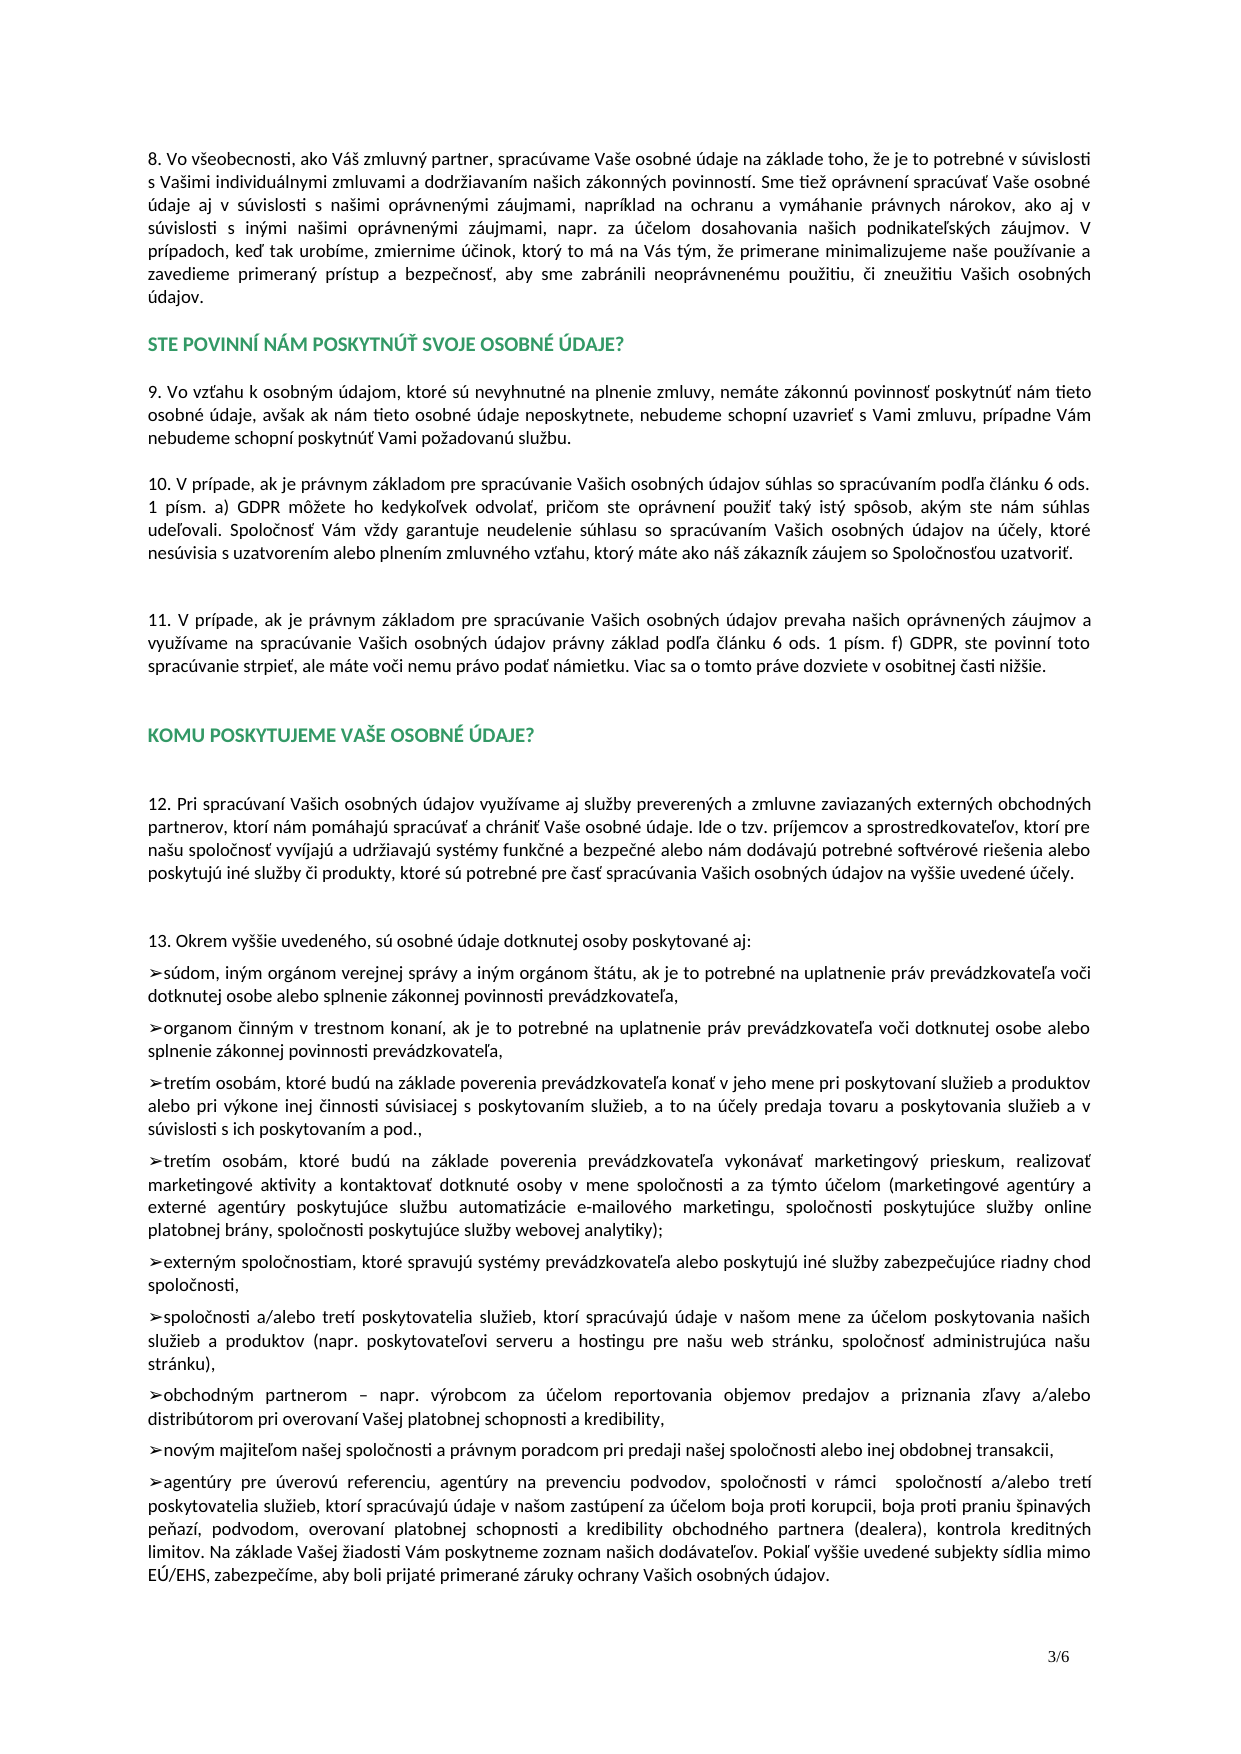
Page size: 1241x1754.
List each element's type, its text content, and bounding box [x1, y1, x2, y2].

text 9. Vo vzťahu k osobným údajom, ktoré sú nevyhnutné na plnenie zmluvy, nemáte zákonnú povinnosť poskytnúť nám tieto osobné údaje, avšak ak nám tieto osobné údaje neposkytnete, nebudeme schopní uzavrieť s Vami zmluvu, prípadne Vám nebudeme schopní poskytnúť Vami požadovanú službu. [148, 380, 1093, 449]
text ➢organom činným v trestnom konaní, ak je to potrebné na uplatnenie práv prevádzkovateľa voči dotknutej osobe alebo splnenie zákonnej povinnosti prevádzkovateľa, [148, 1014, 1093, 1062]
text ➢agentúry pre úverovú referenciu, agentúry na prevenciu podvodov, spoločnosti v rámci spoločností a/alebo tretí poskytovatelia služieb, ktorí spracúvajú údaje v našom zastúpení za účelom boja proti korupcii, boja proti praniu špinavých peňazí, podvodom, overovaní platobnej schopnosti a kredibility obchodného partnera (dealera), kontrola kreditných limitov. Na základe Vašej žiadosti Vám poskytneme zoznam našich dodávateľov. Pokiaľ vyššie uvedené subjekty sídlia mimo EÚ/EHS, zabezpečíme, aby boli prijaté primerané záruky ochrany Vašich osobných údajov. [148, 1468, 1093, 1586]
text KOMU POSKYTUJEME VAŠE OSOBNÉ ÚDAJE? [148, 722, 1093, 747]
text STE POVINNÍ NÁM POSKYTNÚŤ SVOJE OSOBNÉ ÚDAJE? [148, 331, 1093, 356]
text ➢tretím osobám, ktoré budú na základe poverenia prevádzkovateľa konať v jeho mene pri poskytovaní služieb a produktov alebo pri výkone inej činnosti súvisiacej s poskytovaním služieb, a to na účely predaja tovaru a poskytovania služieb a v súvislosti s ich poskytovaním a pod., [148, 1069, 1093, 1141]
text 10. V prípade, ak je právnym základom pre spracúvanie Vašich osobných údajov súhlas so spracúvaním podľa článku 6 ods. 1 písm. a) GDPR môžete ho kedykoľvek odvolať, pričom ste oprávnení použiť taký istý spôsob, akým ste nám súhlas udeľovali. Spoločnosť Vám vždy garantuje neudelenie súhlasu so spracúvaním Vašich osobných údajov na účely, ktoré nesúvisia s uzatvorením alebo plnením zmluvného vzťahu, ktorý máte ako náš zákazník záujem so Spoločnosťou uzatvoriť. [148, 472, 1093, 564]
text ➢obchodným partnerom – napr. výrobcom za účelom reportovania objemov predajov a priznania zľavy a/alebo distribútorom pri overovaní Vašej platobnej schopnosti a kredibility, [148, 1381, 1093, 1430]
text ➢spoločnosti a/alebo tretí poskytovatelia služieb, ktorí spracúvajú údaje v našom mene za účelom poskytovania našich služieb a produktov (napr. poskytovateľovi serveru a hostingu pre našu web stránku, spoločnosť administrujúca našu stránku), [148, 1303, 1093, 1374]
text ➢súdom, iným orgánom verejnej správy a iným orgánom štátu, ak je to potrebné na uplatnenie práv prevádzkovateľa voči dotknutej osobe alebo splnenie zákonnej povinnosti prevádzkovateľa, [148, 959, 1093, 1007]
text 11. V prípade, ak je právnym základom pre spracúvanie Vašich osobných údajov prevaha našich oprávnených záujmov a využívame na spracúvanie Vašich osobných údajov právny základ podľa článku 6 ods. 1 písm. f) GDPR, ste povinní toto spracúvanie strpieť, ale máte voči nemu právo podať námietku. Viac sa o tomto práve dozviete v osobitnej časti nižšie. [148, 608, 1093, 677]
text 8. Vo všeobecnosti, ako Váš zmluvný partner, spracúvame Vaše osobné údaje na základe toho, že je to potrebné v súvislosti s Vašimi individuálnymi zmluvami a dodržiavaním našich zákonných povinností. Sme tiež oprávnení spracúvať Vaše osobné údaje aj v súvislosti s našimi oprávnenými záujmami, napríklad na ochranu a vymáhanie právnych nárokov, ako aj v súvislosti s inými našimi oprávnenými záujmami, napr. za účelom dosahovania našich podnikateľských záujmov. V prípadoch, keď tak urobíme, zmiernime účinok, ktorý to má na Vás tým, že primerane minimalizujeme naše používanie a zavedieme primeraný prístup a bezpečnosť, aby sme zabránili neoprávnenému použitiu, či zneužitiu Vašich osobných údajov. [148, 148, 1093, 308]
text ➢tretím osobám, ktoré budú na základe poverenia prevádzkovateľa vykonávať marketingový prieskum, realizovať marketingové aktivity a kontaktovať dotknuté osoby v mene spoločnosti a za týmto účelom (marketingové agentúry a externé agentúry poskytujúce službu automatizácie e-mailového marketingu, spoločnosti poskytujúce služby online platobnej brány, spoločnosti poskytujúce služby webovej analytiky); [148, 1147, 1093, 1241]
text ➢externým spoločnostiam, ktoré spravujú systémy prevádzkovateľa alebo poskytujú iné služby zabezpečujúce riadny chod spoločnosti, [148, 1248, 1093, 1297]
text ➢novým majiteľom našej spoločnosti a právnym poradcom pri predaji našej spoločnosti alebo inej obdobnej transakcii, [148, 1436, 1093, 1462]
text 13. Okrem vyššie uvedeného, sú osobné údaje dotknutej osoby poskytované aj: [148, 929, 1093, 952]
text 12. Pri spracúvaní Vašich osobných údajov využívame aj služby preverených a zmluvne zaviazaných externých obchodných partnerov, ktorí nám pomáhajú spracúvať a chrániť Vaše osobné údaje. Ide o tzv. príjemcov a sprostredkovateľov, ktorí pre našu spoločnosť vyvíjajú a udržiavajú systémy funkčné a bezpečné alebo nám dodávajú potrebné softvérové riešenia alebo poskytujú iné služby či produkty, ktoré sú potrebné pre časť spracúvania Vašich osobných údajov na vyššie uvedené účely. [148, 792, 1093, 884]
